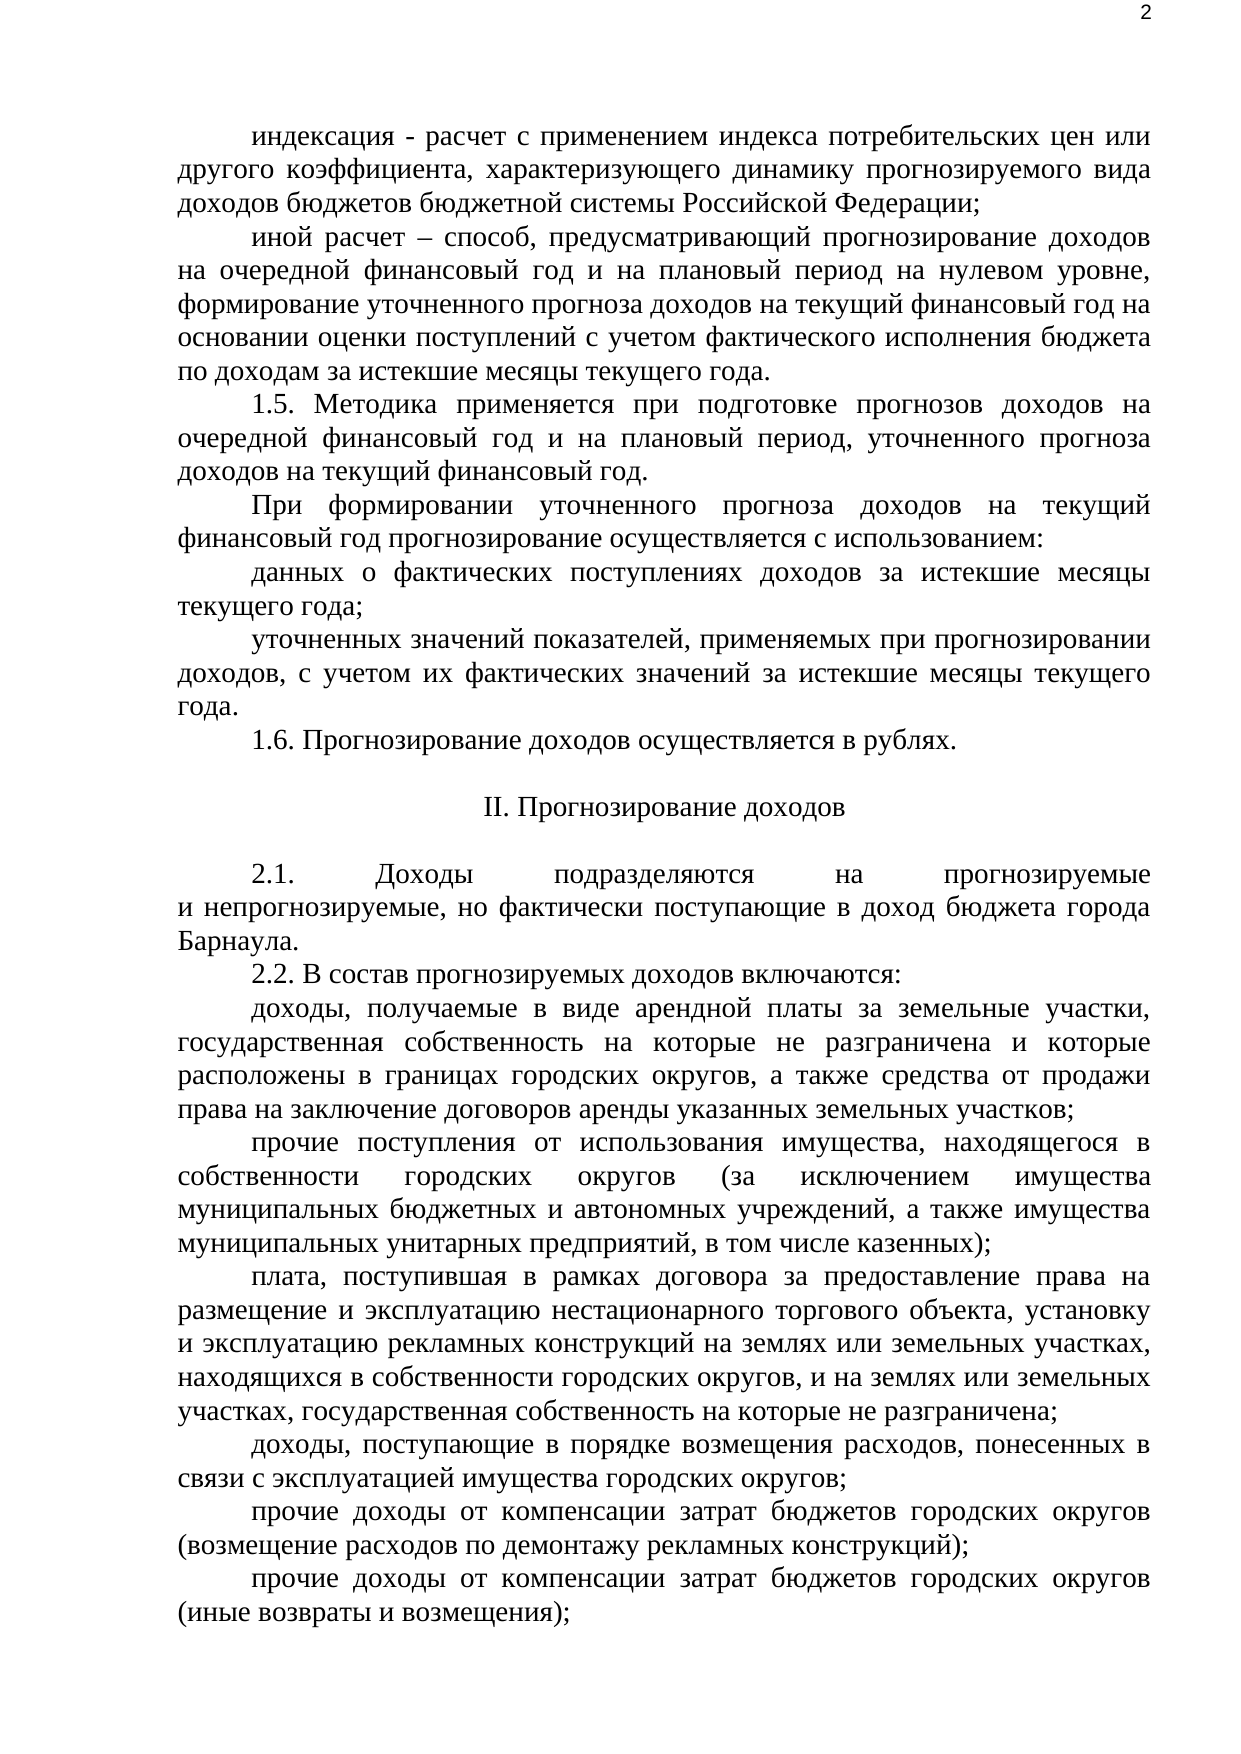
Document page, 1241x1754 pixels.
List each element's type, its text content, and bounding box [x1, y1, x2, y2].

text 2.1. Доходы подразделяются на прогнозируемые и непрогнозируемые, но фактически поступающие в доход бюджета города Барнаула. [177, 856, 1152, 957]
text доходы, получаемые в виде арендной платы за земельные участки, государственная собственность на которые не разграничена и которые расположены в границах городских округов, а также средства от продажи права на заключение договоров аренды указанных земельных участков; [177, 990, 1152, 1124]
text индексация - расчет с применением индекса потребительских цен или другого коэффициента, характеризующего динамику прогнозируемого вида доходов бюджетов бюджетной системы Российской Федерации; [177, 118, 1152, 219]
text II. Прогнозирование доходов [177, 789, 1152, 822]
text прочие доходы от компенсации затрат бюджетов городских округов (возмещение расходов по демонтажу рекламных конструкций); [177, 1493, 1152, 1560]
text прочие доходы от компенсации затрат бюджетов городских округов (иные возвраты и возмещения); [177, 1560, 1152, 1627]
text прочие поступления от использования имущества, находящегося в собственности городских округов (за исключением имущества муниципальных бюджетных и автономных учреждений, а также имущества муниципальных унитарных предприятий, в том числе казенных); [177, 1124, 1152, 1258]
text 2.2. В состав прогнозируемых доходов включаются: [177, 957, 1152, 990]
text 1.5. Методика применяется при подготовке прогнозов доходов на очередной финансовый год и на плановый период, уточненного прогноза доходов на текущий финансовый год. [177, 386, 1152, 487]
text иной расчет – способ, предусматривающий прогнозирование доходов на очередной финансовый год и на плановый период на нулевом уровне, формирование уточненного прогноза доходов на текущий финансовый год на основании оценки поступлений с учетом фактического исполнения бюджета по доходам за истекшие месяцы текущего года. [177, 219, 1152, 386]
text плата, поступившая в рамках договора за предоставление права на размещение и эксплуатацию нестационарного торгового объекта, установку и эксплуатацию рекламных конструкций на землях или земельных участках, находящихся в собственности городских округов, и на землях или земельных участках, государственная собственность на которые не разграничена; [177, 1258, 1152, 1426]
text 1.6. Прогнозирование доходов осуществляется в рублях. [177, 722, 1152, 755]
text доходы, поступающие в порядке возмещения расходов, понесенных в связи с эксплуатацией имущества городских округов; [177, 1426, 1152, 1493]
text уточненных значений показателей, применяемых при прогнозировании доходов, с учетом их фактических значений за истекшие месяцы текущего года. [177, 621, 1152, 722]
text данных о фактических поступлениях доходов за истекшие месяцы текущего года; [177, 554, 1152, 621]
text При формировании уточненного прогноза доходов на текущий финансовый год прогнозирование осуществляется с использованием: [177, 487, 1152, 554]
